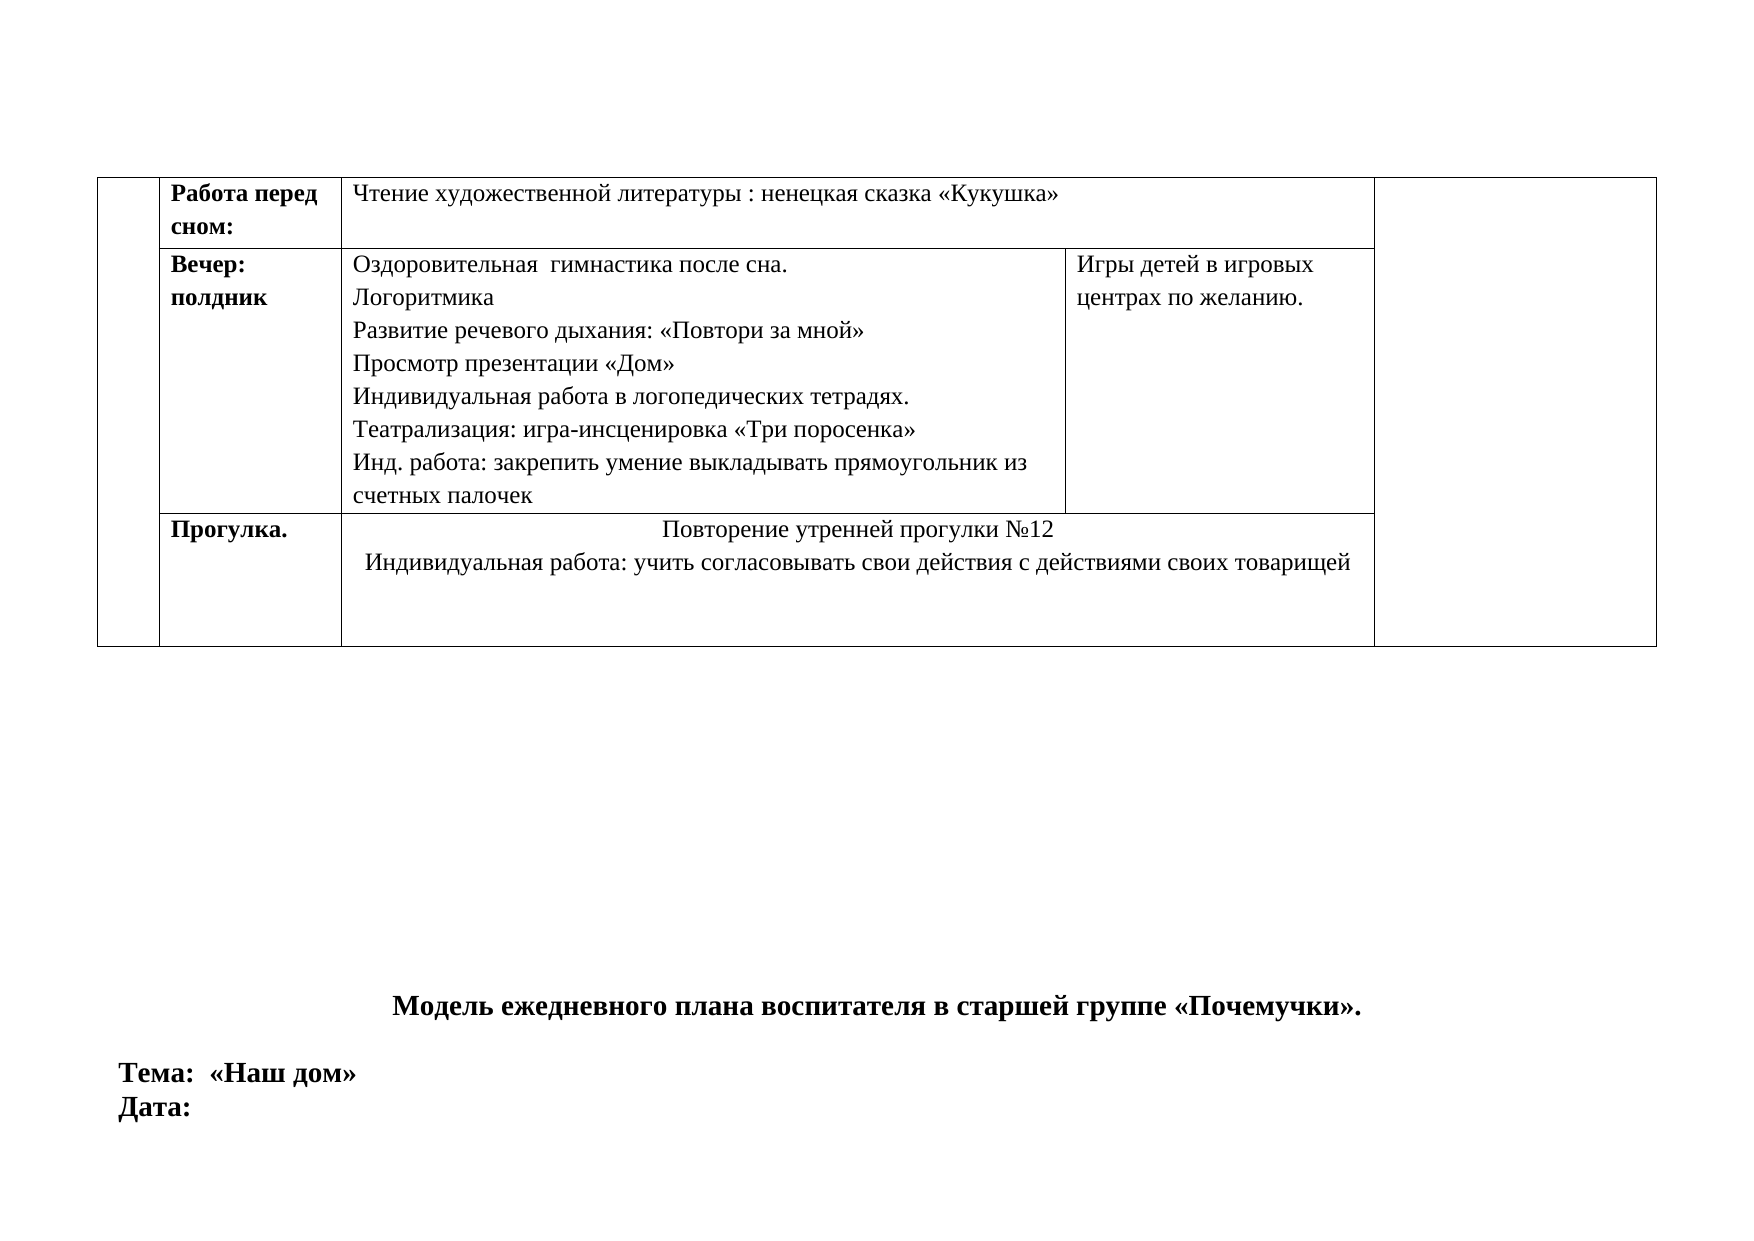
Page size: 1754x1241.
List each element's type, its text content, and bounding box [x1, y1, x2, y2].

text Дата: [118, 1089, 1636, 1122]
text Модель ежедневного плана воспитателя в старшей группе «Почемучки». [118, 988, 1636, 1022]
table_cell Вечер: полдник [160, 249, 341, 513]
table_cell Работа перед сном: [160, 178, 341, 248]
table_cell Повторение утренней прогулки №12 Индивидуальная работа: учить согласовывать свои действия с действиями своих товарищей [342, 514, 1374, 646]
text Тема: «Наш дом» [118, 1055, 1636, 1089]
table_cell Игры детей в игровых центрах по желанию. [1066, 249, 1374, 513]
table_cell Прогулка. [160, 514, 341, 646]
table_cell Оздоровительная гимнастика после сна. Логоритмика Развитие речевого дыхания: «Повтори за мной» Просмотр презентации «Дом» Индивидуальная работа в логопедических тетрадях. Театрализация: игра-инсценировка «Три поросенка» Инд. работа: закрепить умение выкладывать прямоугольник из счетных палочек [342, 249, 1065, 513]
table_cell Чтение художественной литературы : ненецкая сказка «Кукушка» [342, 178, 1374, 248]
